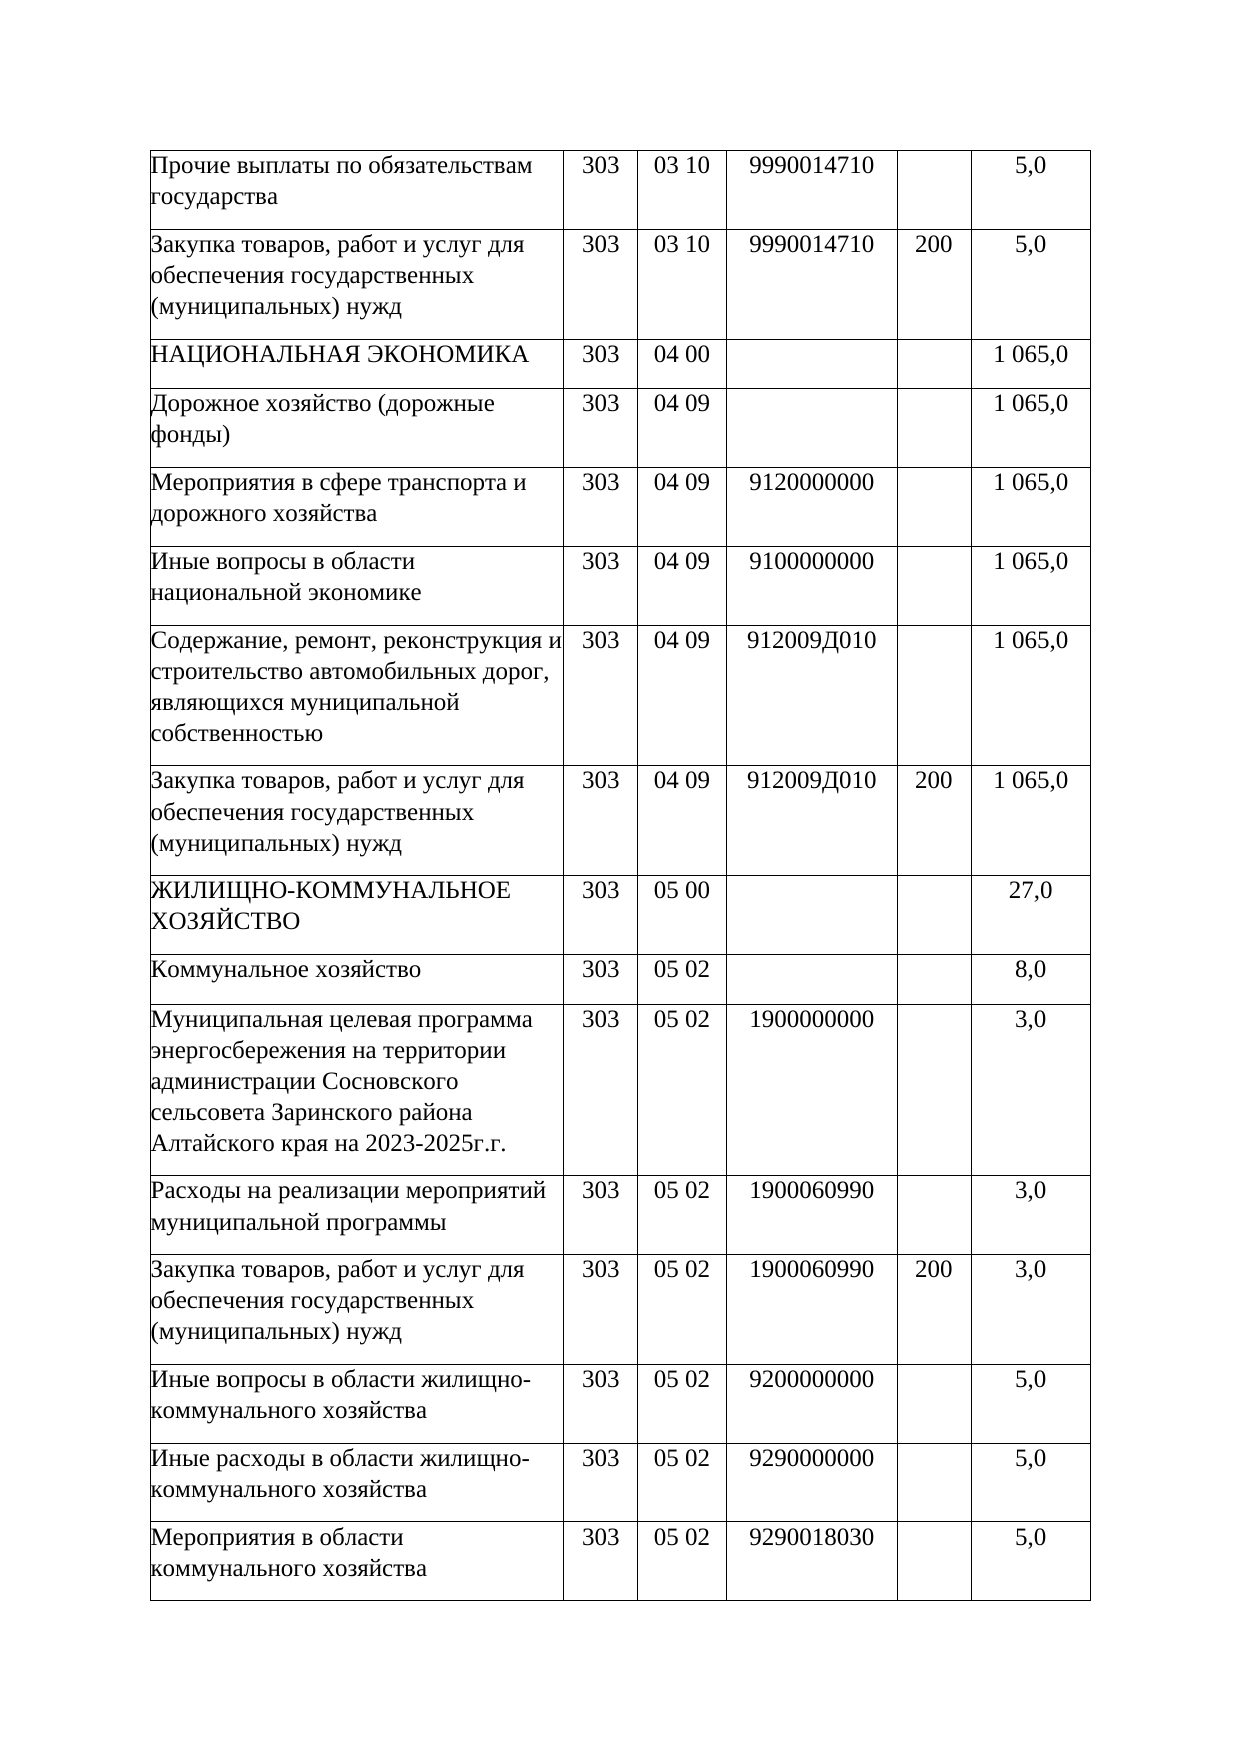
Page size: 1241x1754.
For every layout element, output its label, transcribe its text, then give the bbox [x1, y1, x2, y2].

table_cell 9290000000 [727, 1444, 897, 1521]
table_cell Иные расходы в области жилищно-коммунального хозяйства [151, 1444, 563, 1521]
table_cell 04 09 [638, 766, 726, 875]
table_cell 3,0 [972, 1176, 1090, 1254]
table_cell 05 00 [638, 876, 726, 954]
table_cell 04 00 [638, 340, 726, 388]
table_cell 303 [564, 876, 637, 954]
table_cell 27,0 [972, 876, 1090, 954]
table_cell 1 065,0 [972, 389, 1090, 467]
table_cell 1 065,0 [972, 766, 1090, 875]
table_cell 303 [564, 389, 637, 467]
table_cell 303 [564, 1522, 637, 1600]
table_cell 9990014710 [727, 230, 897, 338]
table_cell 9120000000 [727, 468, 897, 546]
table_cell 04 09 [638, 389, 726, 467]
table_cell 912009Д010 [727, 626, 897, 765]
table_cell [727, 955, 897, 1003]
table_cell 303 [564, 230, 637, 338]
table_cell [898, 468, 971, 546]
table_cell 03 10 [638, 230, 726, 338]
table_cell 303 [564, 468, 637, 546]
table_cell 303 [564, 1255, 637, 1364]
table_cell 9990014710 [727, 151, 897, 229]
table_cell 04 09 [638, 468, 726, 546]
table_cell ЖИЛИЩНО-КОММУНАЛЬНОЕ ХОЗЯЙСТВО [151, 876, 563, 954]
table_cell [898, 389, 971, 467]
table_cell 9100000000 [727, 547, 897, 624]
table_cell 303 [564, 626, 637, 765]
table_cell 8,0 [972, 955, 1090, 1003]
table_cell 3,0 [972, 1255, 1090, 1364]
table_cell [727, 340, 897, 388]
table_cell Закупка товаров, работ и услуг для обеспечения государственных (муниципальных) нужд [151, 766, 563, 875]
table_cell 200 [898, 230, 971, 338]
table_cell 1 065,0 [972, 340, 1090, 388]
table_cell [898, 1176, 971, 1254]
table_cell 200 [898, 1255, 971, 1364]
table_cell 1 065,0 [972, 468, 1090, 546]
table_cell 05 02 [638, 1365, 726, 1443]
table_cell [898, 1444, 971, 1521]
table_cell 3,0 [972, 1005, 1090, 1175]
table_cell [898, 340, 971, 388]
table_cell 1900060990 [727, 1176, 897, 1254]
table_cell Содержание, ремонт, реконструкция и строительство автомобильных дорог, являющихся муниципальной собственностью [151, 626, 563, 765]
table_cell Закупка товаров, работ и услуг для обеспечения государственных (муниципальных) нужд [151, 230, 563, 338]
table_cell 9290018030 [727, 1522, 897, 1600]
table_cell Прочие выплаты по обязательствам государства [151, 151, 563, 229]
table_cell 1 065,0 [972, 547, 1090, 624]
table_cell [898, 151, 971, 229]
table_cell [898, 626, 971, 765]
table_cell [898, 876, 971, 954]
table_cell 303 [564, 1176, 637, 1254]
table_cell 05 02 [638, 955, 726, 1003]
table_cell 5,0 [972, 1444, 1090, 1521]
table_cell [151, 1365, 563, 1443]
table_cell 5,0 [972, 1365, 1090, 1443]
table_cell Иные вопросы в области национальной экономике [151, 547, 563, 624]
table_cell 9200000000 [727, 1365, 897, 1443]
table_cell 5,0 [972, 1522, 1090, 1600]
table_cell Мероприятия в области коммунального хозяйства [151, 1522, 563, 1600]
table_cell 303 [564, 1444, 637, 1521]
table_cell 05 02 [638, 1444, 726, 1521]
table_cell [727, 876, 897, 954]
table_cell 303 [564, 766, 637, 875]
table_cell 303 [564, 340, 637, 388]
table_cell Муниципальная целевая программа энергосбережения на территории администрации Сосновского сельсовета Заринского района Алтайского края на 2023-2025г.г. [151, 1005, 563, 1175]
table_cell [898, 1005, 971, 1175]
table_cell 04 09 [638, 547, 726, 624]
table_cell 303 [564, 955, 637, 1003]
table_cell Закупка товаров, работ и услуг для обеспечения государственных (муниципальных) нужд [151, 1255, 563, 1364]
table_cell НАЦИОНАЛЬНАЯ ЭКОНОМИКА [151, 340, 563, 388]
table_cell 03 10 [638, 151, 726, 229]
table_cell 5,0 [972, 151, 1090, 229]
table_cell Дорожное хозяйство (дорожные фонды) [151, 389, 563, 467]
table_cell [898, 955, 971, 1003]
table_cell 05 02 [638, 1522, 726, 1600]
table_cell Мероприятия в сфере транспорта и дорожного хозяйства [151, 468, 563, 546]
table_cell [898, 1365, 971, 1443]
table_cell 1900060990 [727, 1255, 897, 1364]
table_cell 303 [564, 151, 637, 229]
table_cell 1900000000 [727, 1005, 897, 1175]
table_cell [898, 1522, 971, 1600]
table_cell 303 [564, 547, 637, 624]
table_cell 05 02 [638, 1255, 726, 1364]
table_cell 05 02 [638, 1005, 726, 1175]
table_cell 303 [564, 1005, 637, 1175]
table_cell [727, 389, 897, 467]
table_cell 912009Д010 [727, 766, 897, 875]
table_cell 200 [898, 766, 971, 875]
table_cell Коммунальное хозяйство [151, 955, 563, 1003]
table_cell Расходы на реализации мероприятий муниципальной программы [151, 1176, 563, 1254]
table_cell 1 065,0 [972, 626, 1090, 765]
table_cell 05 02 [638, 1176, 726, 1254]
table_cell 5,0 [972, 230, 1090, 338]
table_cell [898, 547, 971, 624]
table_cell 04 09 [638, 626, 726, 765]
table_cell 303 [564, 1365, 637, 1443]
